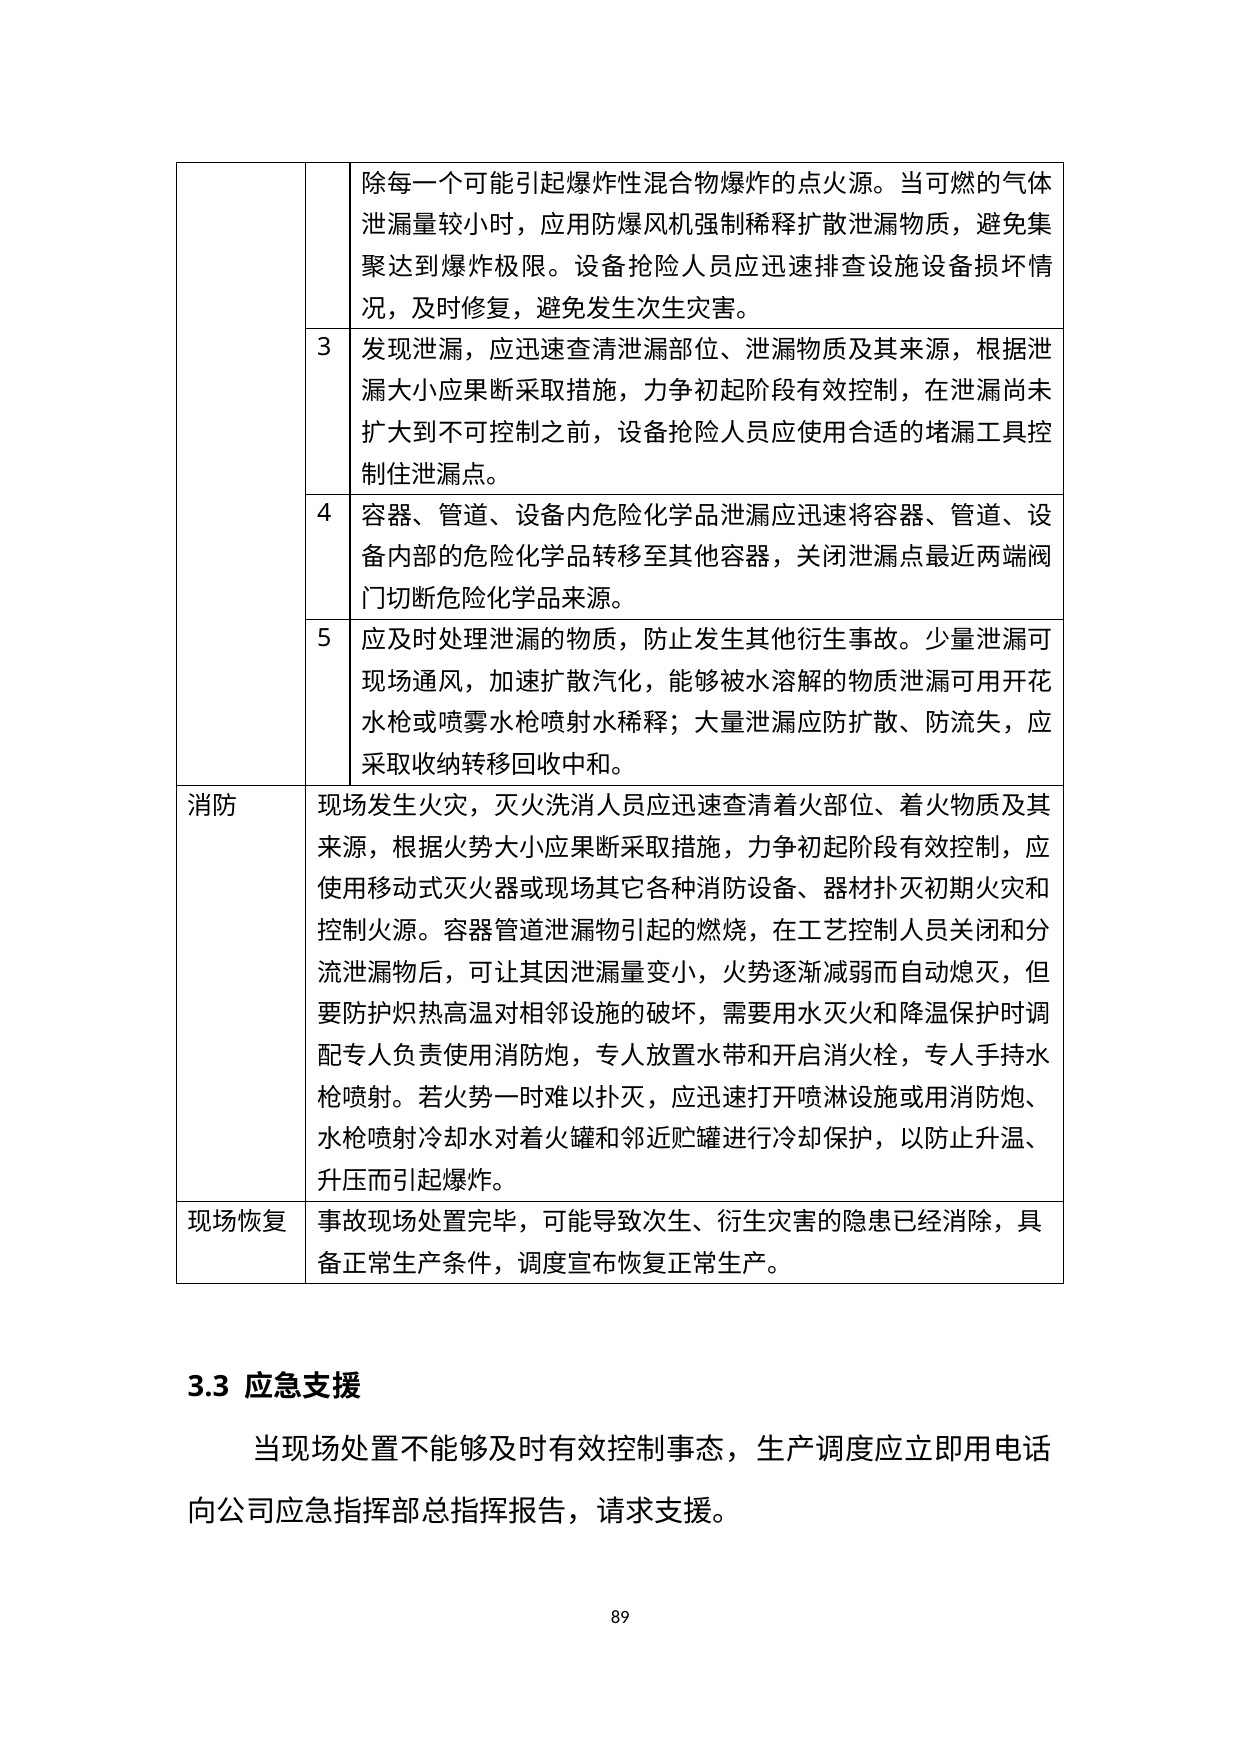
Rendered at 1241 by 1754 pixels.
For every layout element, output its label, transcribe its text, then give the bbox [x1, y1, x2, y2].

table_cell 5 [306, 620, 349, 784]
table_cell 应及时处理泄漏的物质，防止发生其他衍生事故。少量泄漏可现场通风，加速扩散汽化，能够被水溶解的物质泄漏可用开花水枪或喷雾水枪喷射水稀释；大量泄漏应防扩散、防流失，应采取收纳转移回收中和。 [351, 620, 1063, 784]
table_cell 容器、管道、设备内危险化学品泄漏应迅速将容器、管道、设备内部的危险化学品转移至其他容器，关闭泄漏点最近两端阀门切断危险化学品来源。 [351, 495, 1063, 618]
table_cell 4 [306, 495, 349, 618]
table_cell 2 [306, 163, 349, 328]
table_cell 现场恢复 [177, 1202, 305, 1283]
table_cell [351, 163, 1063, 328]
text 当现场处置不能够及时有效控制事态，生产调度应立即用电话向公司应急指挥部总指挥报告，请求支援。 [187, 1409, 1053, 1534]
text 3.3 应急支援 [187, 1347, 1053, 1409]
table_cell 发现泄漏，应迅速查清泄漏部位、泄漏物质及其来源，根据泄漏大小应果断采取措施，力争初起阶段有效控制，在泄漏尚未扩大到不可控制之前，设备抢险人员应使用合适的堵漏工具控制住泄漏点。 [351, 329, 1063, 494]
table_cell 3 [306, 329, 349, 494]
table_cell 事故现场处置完毕，可能导致次生、衍生灾害的隐患已经消除，具备正常生产条件，调度宣布恢复正常生产。 [306, 1202, 1063, 1283]
table_cell 消防 [177, 786, 305, 1201]
table_cell 现场发生火灾，灭火洗消人员应迅速查清着火部位、着火物质及其来源，根据火势大小应果断采取措施，力争初起阶段有效控制，应使用移动式灭火器或现场其它各种消防设备、器材扑灭初期火灾和控制火源。容器管道泄漏物引起的燃烧，在工艺控制人员关闭和分流泄漏物后，可让其因泄漏量变小，火势逐渐减弱而自动熄灭，但要防护炽热高温对相邻设施的破坏，需要用水灭火和降温保护时调配专人负责使用消防炮，专人放置水带和开启消火栓，专人手持水枪喷射。若火势一时难以扑灭，应迅速打开喷淋设施或用消防炮、水枪喷射冷却水对着火罐和邻近贮罐进行冷却保护，以防止升温、升压而引起爆炸。 [306, 786, 1063, 1201]
